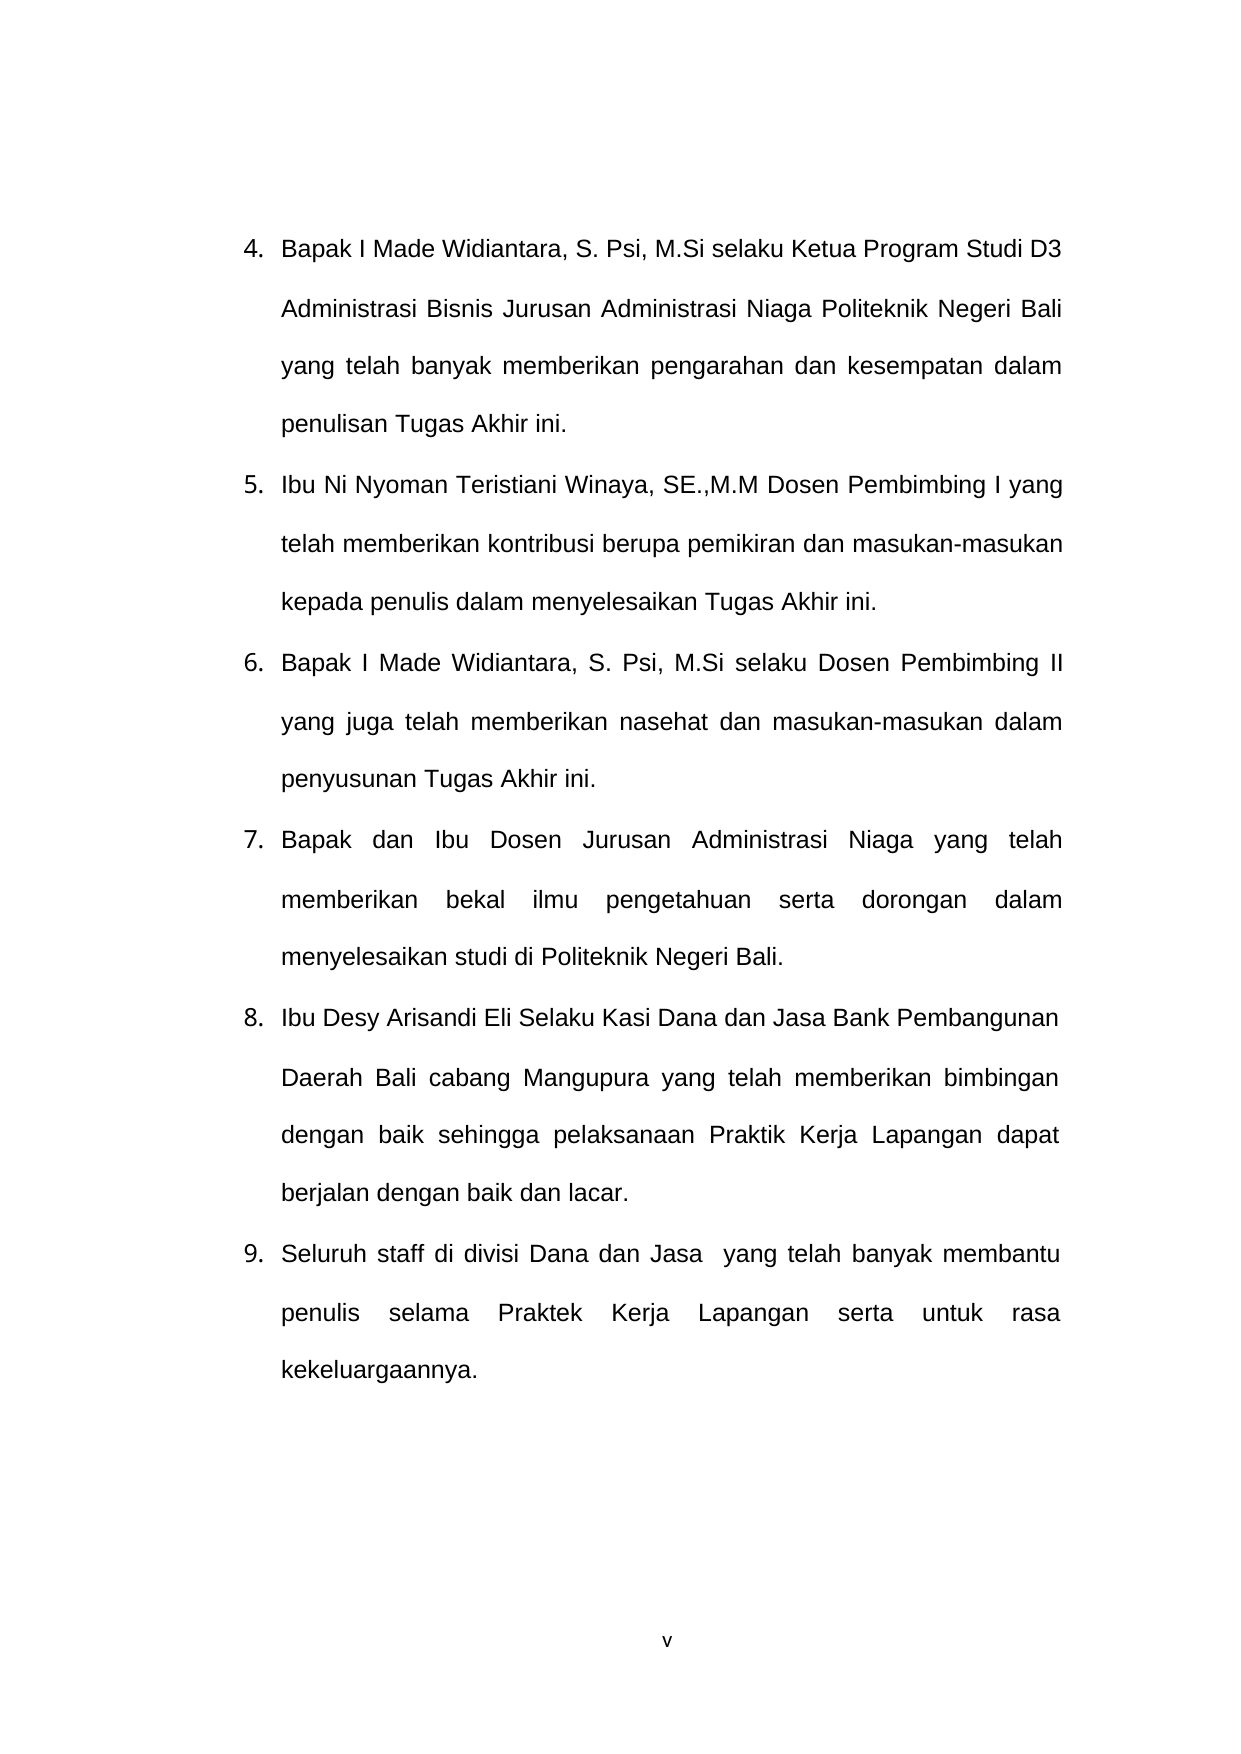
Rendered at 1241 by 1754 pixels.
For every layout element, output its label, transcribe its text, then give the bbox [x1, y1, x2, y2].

list Ibu Ni Nyoman Teristiani Winaya, SE.,M.M Dosen Pembimbing I yang telah memberikan kontribusi berupa pemikiran dan masukan-masukan kepada penulis dalam menyelesaikan Tugas Akhir ini. [243, 466, 1063, 615]
list Bapak I Made Widiantara, S. Psi, M.Si selaku Dosen Pembimbing II yang juga telah memberikan nasehat dan masukan-masukan dalam penyusunan Tugas Akhir ini. [243, 644, 1063, 793]
list Seluruh staff di divisi Dana dan Jasa yang telah banyak membantu penulis selama Praktek Kerja Lapangan serta untuk rasa kekeluargaannya. [243, 1235, 1061, 1384]
list Ibu Desy Arisandi Eli Selaku Kasi Dana dan Jasa Bank Pembangunan Daerah Bali cabang Mangupura yang telah memberikan bimbingan dengan baik sehingga pelaksanaan Praktik Kerja Lapangan dapat berjalan dengan baik dan lacar. [243, 1000, 1061, 1206]
list Bapak I Made Widiantara, S. Psi, M.Si selaku Ketua Program Studi D3 Administrasi Bisnis Jurusan Administrasi Niaga Politeknik Negeri Bali yang telah banyak memberikan pengarahan dan kesempatan dalam penulisan Tugas Akhir ini. [243, 231, 1063, 437]
list Bapak dan Ibu Dosen Jurusan Administrasi Niaga yang telah memberikan bekal ilmu pengetahuan serta dorongan dalam menyelesaikan studi di Politeknik Negeri Bali. [243, 822, 1063, 971]
